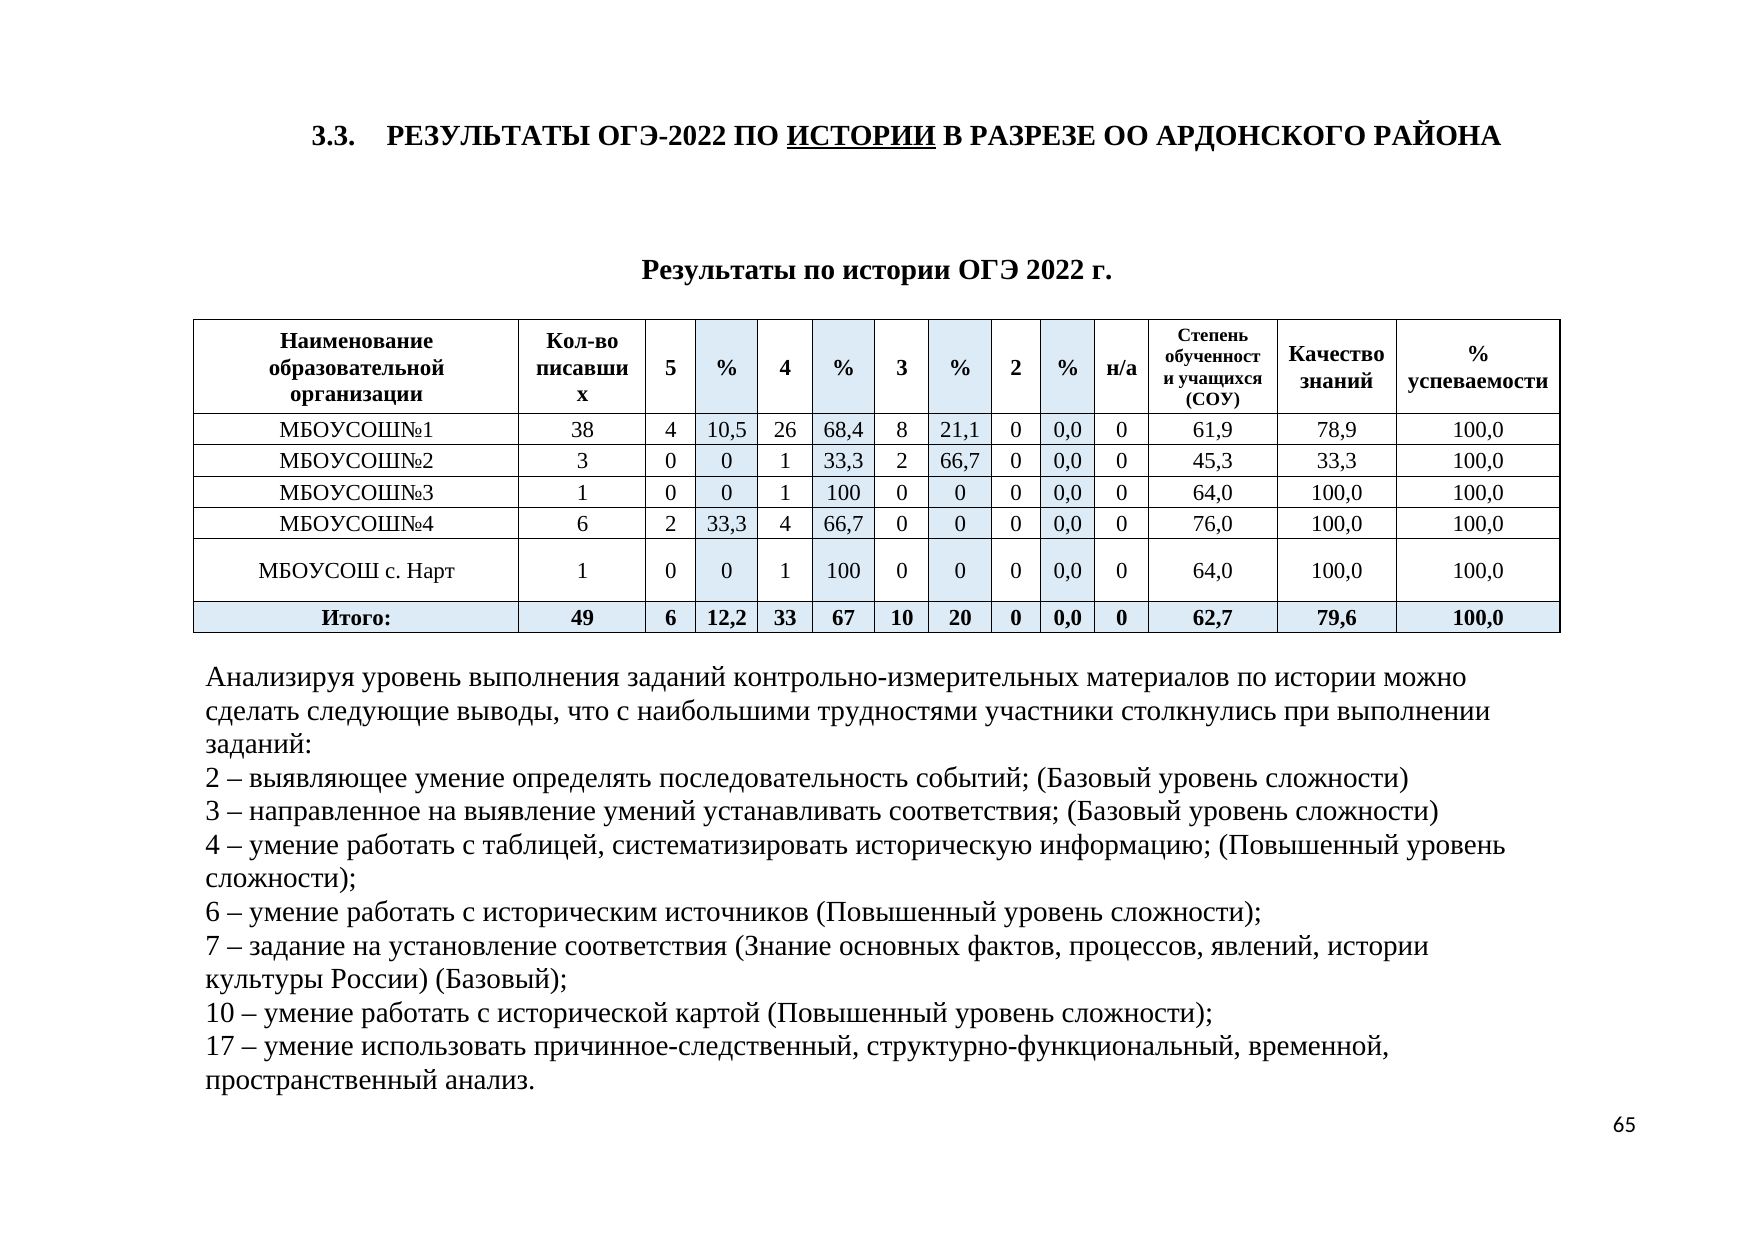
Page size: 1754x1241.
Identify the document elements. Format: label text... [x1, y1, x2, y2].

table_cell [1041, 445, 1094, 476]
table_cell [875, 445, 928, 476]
list Результаты ОГЭ-2022 по истории в разрезе ОО Ардонского района [177, 118, 1636, 152]
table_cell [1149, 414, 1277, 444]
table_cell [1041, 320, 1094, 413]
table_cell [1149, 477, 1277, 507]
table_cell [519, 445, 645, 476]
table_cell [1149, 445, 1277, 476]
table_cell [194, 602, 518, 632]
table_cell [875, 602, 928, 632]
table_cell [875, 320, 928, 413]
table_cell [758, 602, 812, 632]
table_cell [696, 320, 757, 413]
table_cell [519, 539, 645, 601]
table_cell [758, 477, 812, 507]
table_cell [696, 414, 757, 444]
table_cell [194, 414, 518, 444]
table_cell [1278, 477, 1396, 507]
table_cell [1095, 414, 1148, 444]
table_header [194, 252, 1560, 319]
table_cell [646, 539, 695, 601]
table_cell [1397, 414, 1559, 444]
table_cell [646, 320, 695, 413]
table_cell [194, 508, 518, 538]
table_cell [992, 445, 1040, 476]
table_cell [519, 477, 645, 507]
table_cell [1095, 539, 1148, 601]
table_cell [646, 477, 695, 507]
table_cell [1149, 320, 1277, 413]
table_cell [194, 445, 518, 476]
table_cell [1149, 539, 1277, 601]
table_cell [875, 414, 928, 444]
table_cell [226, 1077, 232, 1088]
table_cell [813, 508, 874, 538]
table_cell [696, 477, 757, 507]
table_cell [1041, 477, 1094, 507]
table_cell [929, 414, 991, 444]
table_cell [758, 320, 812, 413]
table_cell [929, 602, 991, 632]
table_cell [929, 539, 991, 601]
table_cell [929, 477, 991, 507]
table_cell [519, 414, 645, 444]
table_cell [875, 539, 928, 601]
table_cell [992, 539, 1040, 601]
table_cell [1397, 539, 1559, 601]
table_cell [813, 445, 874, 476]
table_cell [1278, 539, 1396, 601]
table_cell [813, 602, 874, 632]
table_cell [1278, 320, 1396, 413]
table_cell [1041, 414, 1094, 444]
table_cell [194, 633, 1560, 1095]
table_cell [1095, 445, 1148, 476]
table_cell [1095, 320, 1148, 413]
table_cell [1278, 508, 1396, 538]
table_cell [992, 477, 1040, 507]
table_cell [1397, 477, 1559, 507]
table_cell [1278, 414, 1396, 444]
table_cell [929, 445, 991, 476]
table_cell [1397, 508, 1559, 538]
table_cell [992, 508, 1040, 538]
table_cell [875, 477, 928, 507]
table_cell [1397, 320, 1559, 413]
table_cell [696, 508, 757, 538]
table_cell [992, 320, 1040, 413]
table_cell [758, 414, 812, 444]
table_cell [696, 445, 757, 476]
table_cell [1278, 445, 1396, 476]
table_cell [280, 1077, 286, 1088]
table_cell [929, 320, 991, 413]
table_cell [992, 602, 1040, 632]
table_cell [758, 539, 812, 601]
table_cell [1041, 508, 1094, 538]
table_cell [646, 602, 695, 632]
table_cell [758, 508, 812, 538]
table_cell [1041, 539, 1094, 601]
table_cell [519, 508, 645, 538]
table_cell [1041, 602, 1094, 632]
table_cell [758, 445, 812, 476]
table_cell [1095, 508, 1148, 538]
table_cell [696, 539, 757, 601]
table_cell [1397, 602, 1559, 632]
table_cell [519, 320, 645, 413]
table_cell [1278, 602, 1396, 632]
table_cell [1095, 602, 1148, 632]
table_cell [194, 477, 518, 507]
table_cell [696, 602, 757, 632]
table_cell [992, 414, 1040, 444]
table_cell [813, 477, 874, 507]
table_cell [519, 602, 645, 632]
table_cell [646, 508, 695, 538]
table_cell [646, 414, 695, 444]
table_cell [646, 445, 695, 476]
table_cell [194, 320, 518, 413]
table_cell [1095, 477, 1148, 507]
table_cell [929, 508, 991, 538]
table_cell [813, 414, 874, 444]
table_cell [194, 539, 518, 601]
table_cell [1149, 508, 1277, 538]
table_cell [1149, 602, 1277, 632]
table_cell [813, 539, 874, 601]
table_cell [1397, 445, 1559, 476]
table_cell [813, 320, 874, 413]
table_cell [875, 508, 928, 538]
